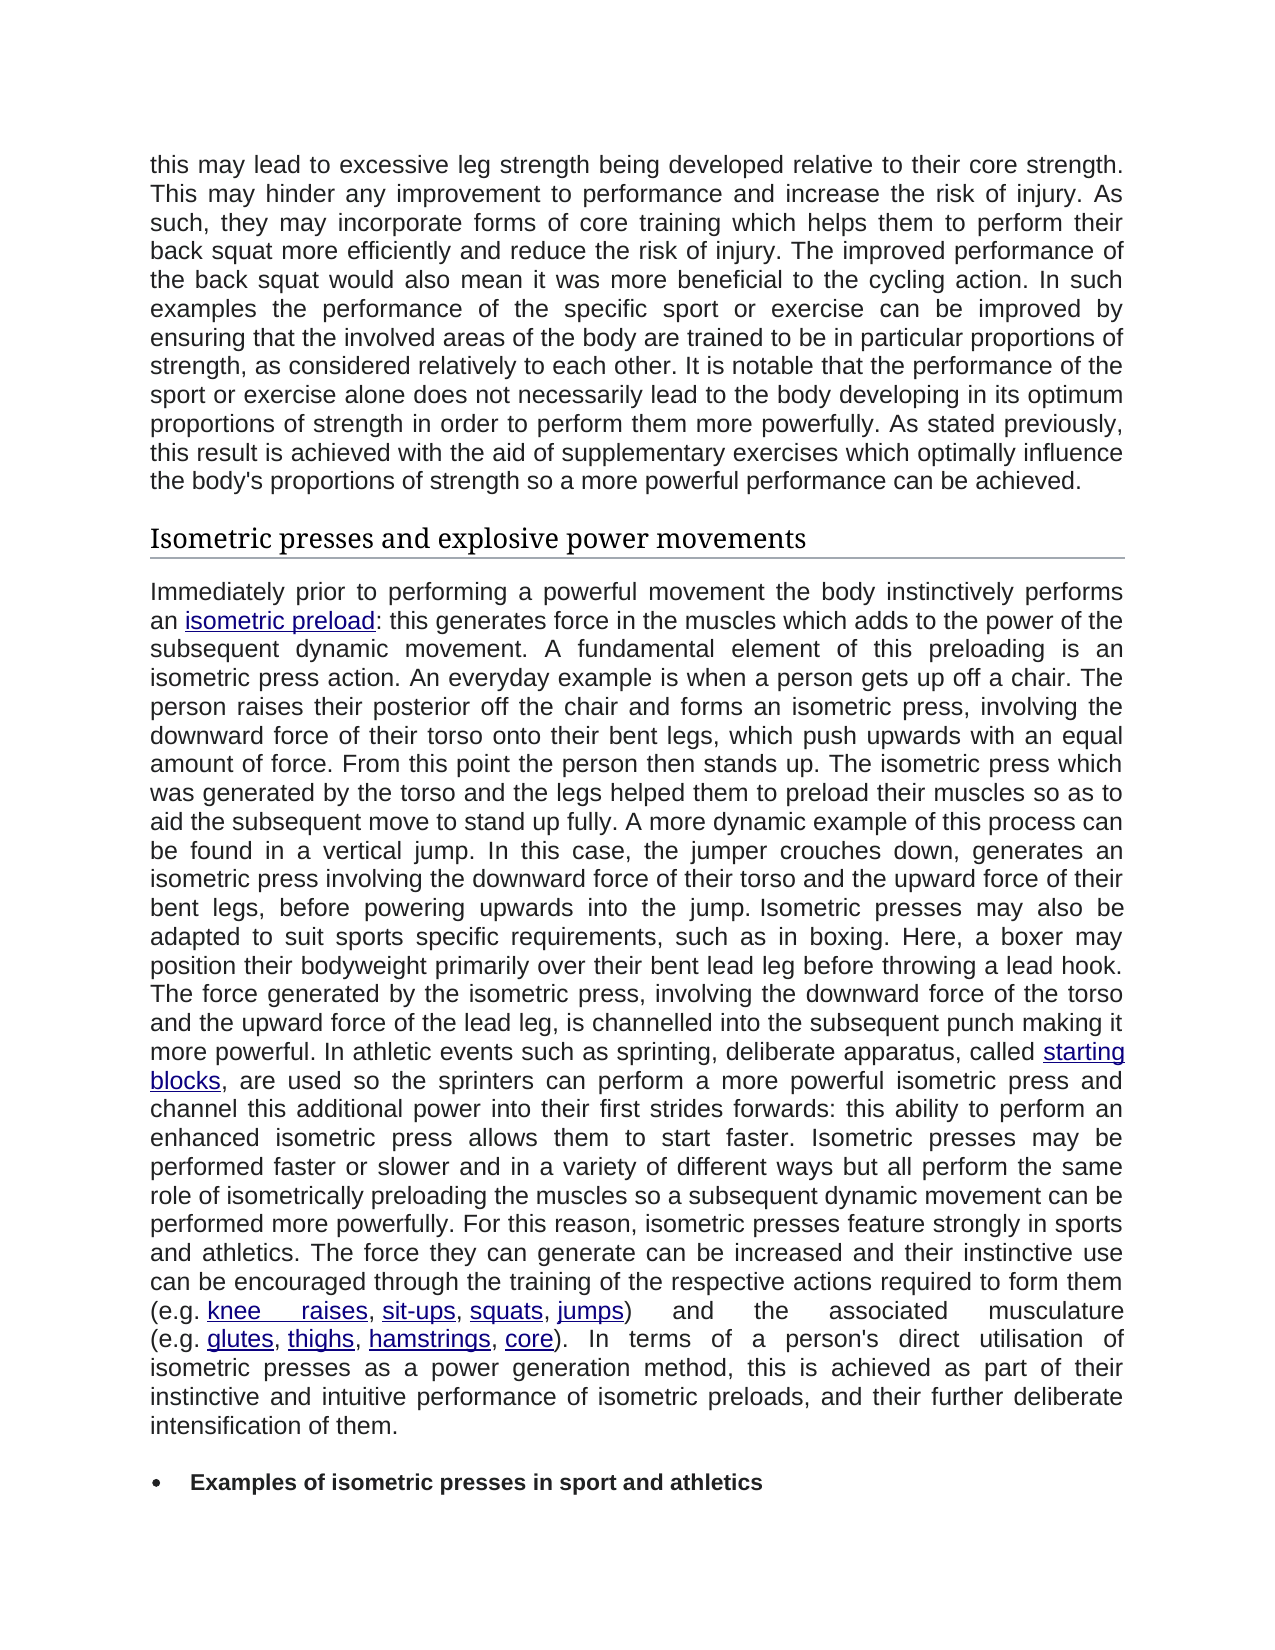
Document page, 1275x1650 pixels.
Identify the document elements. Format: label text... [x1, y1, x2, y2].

list Examples of isometric presses in sport and athletics [152, 1469, 1125, 1495]
subtitle Isometric presses and explosive power movements [150, 520, 1125, 557]
text Immediately prior to performing a powerful movement the body instinctively performs an isometric preload: this generates force in the muscles which adds to the power of the subsequent dynamic movement. A fundamental element of this preloading is an isometric press action. An everyday example is when a person gets up off a chair. The person raises their posterior off the chair and forms an isometric press, involving the downward force of their torso onto their bent legs, which push upwards with an equal amount of force. From this point the person then stands up. The isometric press which was generated by the torso and the legs helped them to preload their muscles so as to aid the subsequent move to stand up fully. A more dynamic example of this process can be found in a vertical jump. In this case, the jumper crouches down, generates an isometric press involving the downward force of their torso and the upward force of their bent legs, before powering upwards into the jump. Isometric presses may also be adapted to suit sports specific requirements, such as in boxing. Here, a boxer may position their bodyweight primarily over their bent lead leg before throwing a lead hook. The force generated by the isometric press, involving the downward force of the torso and the upward force of the lead leg, is channelled into the subsequent punch making it more powerful. In athletic events such as sprinting, deliberate apparatus, called starting blocks, are used so the sprinters can perform a more powerful isometric press and channel this additional power into their first strides forwards: this ability to perform an enhanced isometric press allows them to start faster. Isometric presses may be performed faster or slower and in a variety of different ways but all perform the same role of isometrically preloading the muscles so a subsequent dynamic movement can be performed more powerfully. For this reason, isometric presses feature strongly in sports and athletics. The force they can generate can be increased and their instinctive use can be encouraged through the training of the respective actions required to form them (e.g. knee raises, sit-ups, squats, jumps) and the associated musculature (e.g. glutes, thighs, hamstrings, core). In terms of a person's direct utilisation of isometric presses as a power generation method, this is achieved as part of their instinctive and intuitive performance of isometric preloads, and their further deliberate intensification of them. [150, 577, 1125, 1439]
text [150, 150, 1125, 495]
